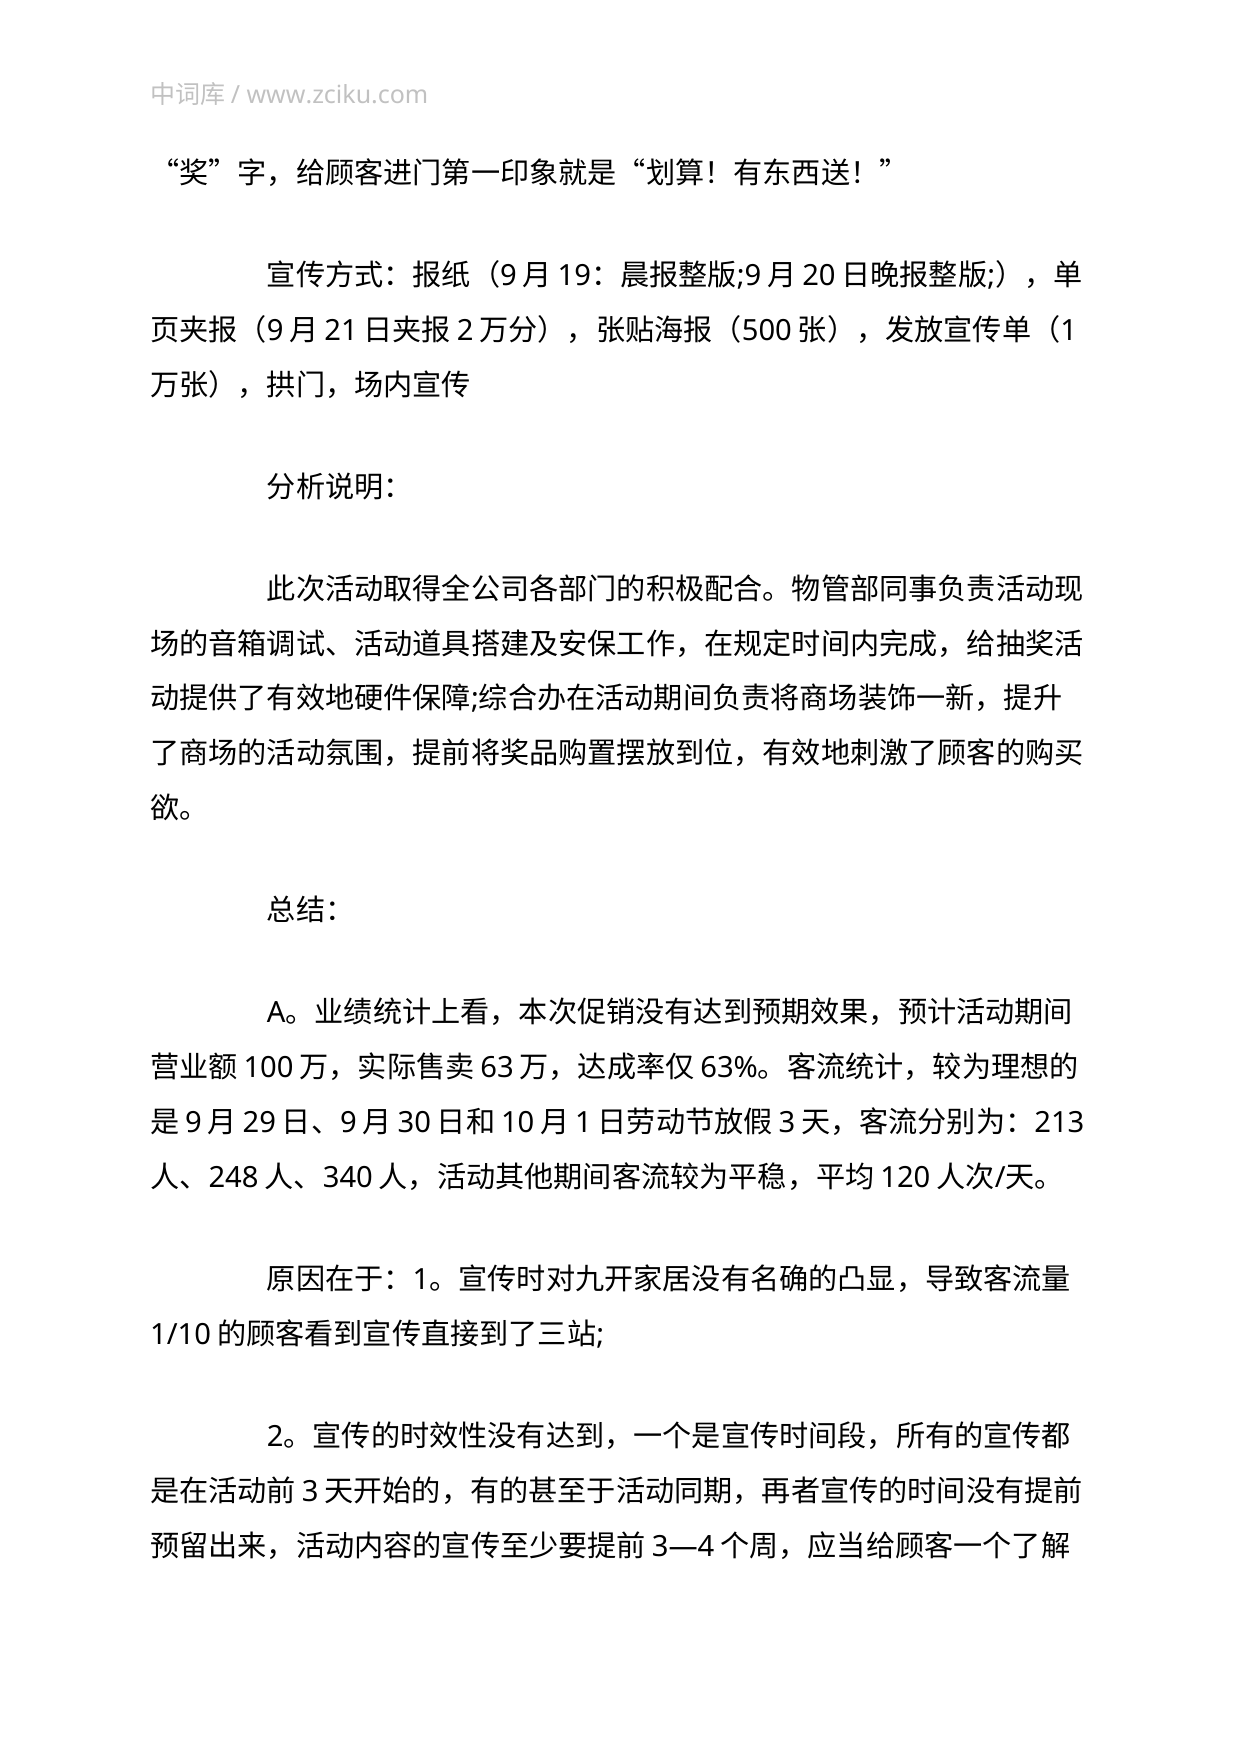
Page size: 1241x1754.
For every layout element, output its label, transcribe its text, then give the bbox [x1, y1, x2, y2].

text 分析说明： [150, 463, 1090, 506]
text 原因在于：1。宣传时对九开家居没有名确的凸显，导致客流量1/10的顾客看到宣传直接到了三站; [150, 1256, 1090, 1353]
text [150, 1412, 1090, 1565]
text 总结： [150, 887, 1090, 929]
text 宣传方式：报纸（9月19：晨报整版;9月20日晚报整版;），单页夹报（9月21日夹报2万分），张贴海报（500张），发放宣传单（1万张），拱门，场内宣传 [150, 252, 1090, 404]
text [150, 150, 1090, 192]
text 此次活动取得全公司各部门的积极配合。物管部同事负责活动现场的音箱调试、活动道具搭建及安保工作，在规定时间内完成，给抽奖活动提供了有效地硬件保障;综合办在活动期间负责将商场装饰一新，提升了商场的活动氛围，提前将奖品购置摆放到位，有效地刺激了顾客的购买欲。 [150, 565, 1090, 827]
text A。业绩统计上看，本次促销没有达到预期效果，预计活动期间营业额100万，实际售卖63万，达成率仅63%。客流统计，较为理想的是9月29日、9月30日和10月1日劳动节放假3天，客流分别为：213人、248人、340人，活动其他期间客流较为平稳，平均120人次/天。 [150, 988, 1090, 1196]
